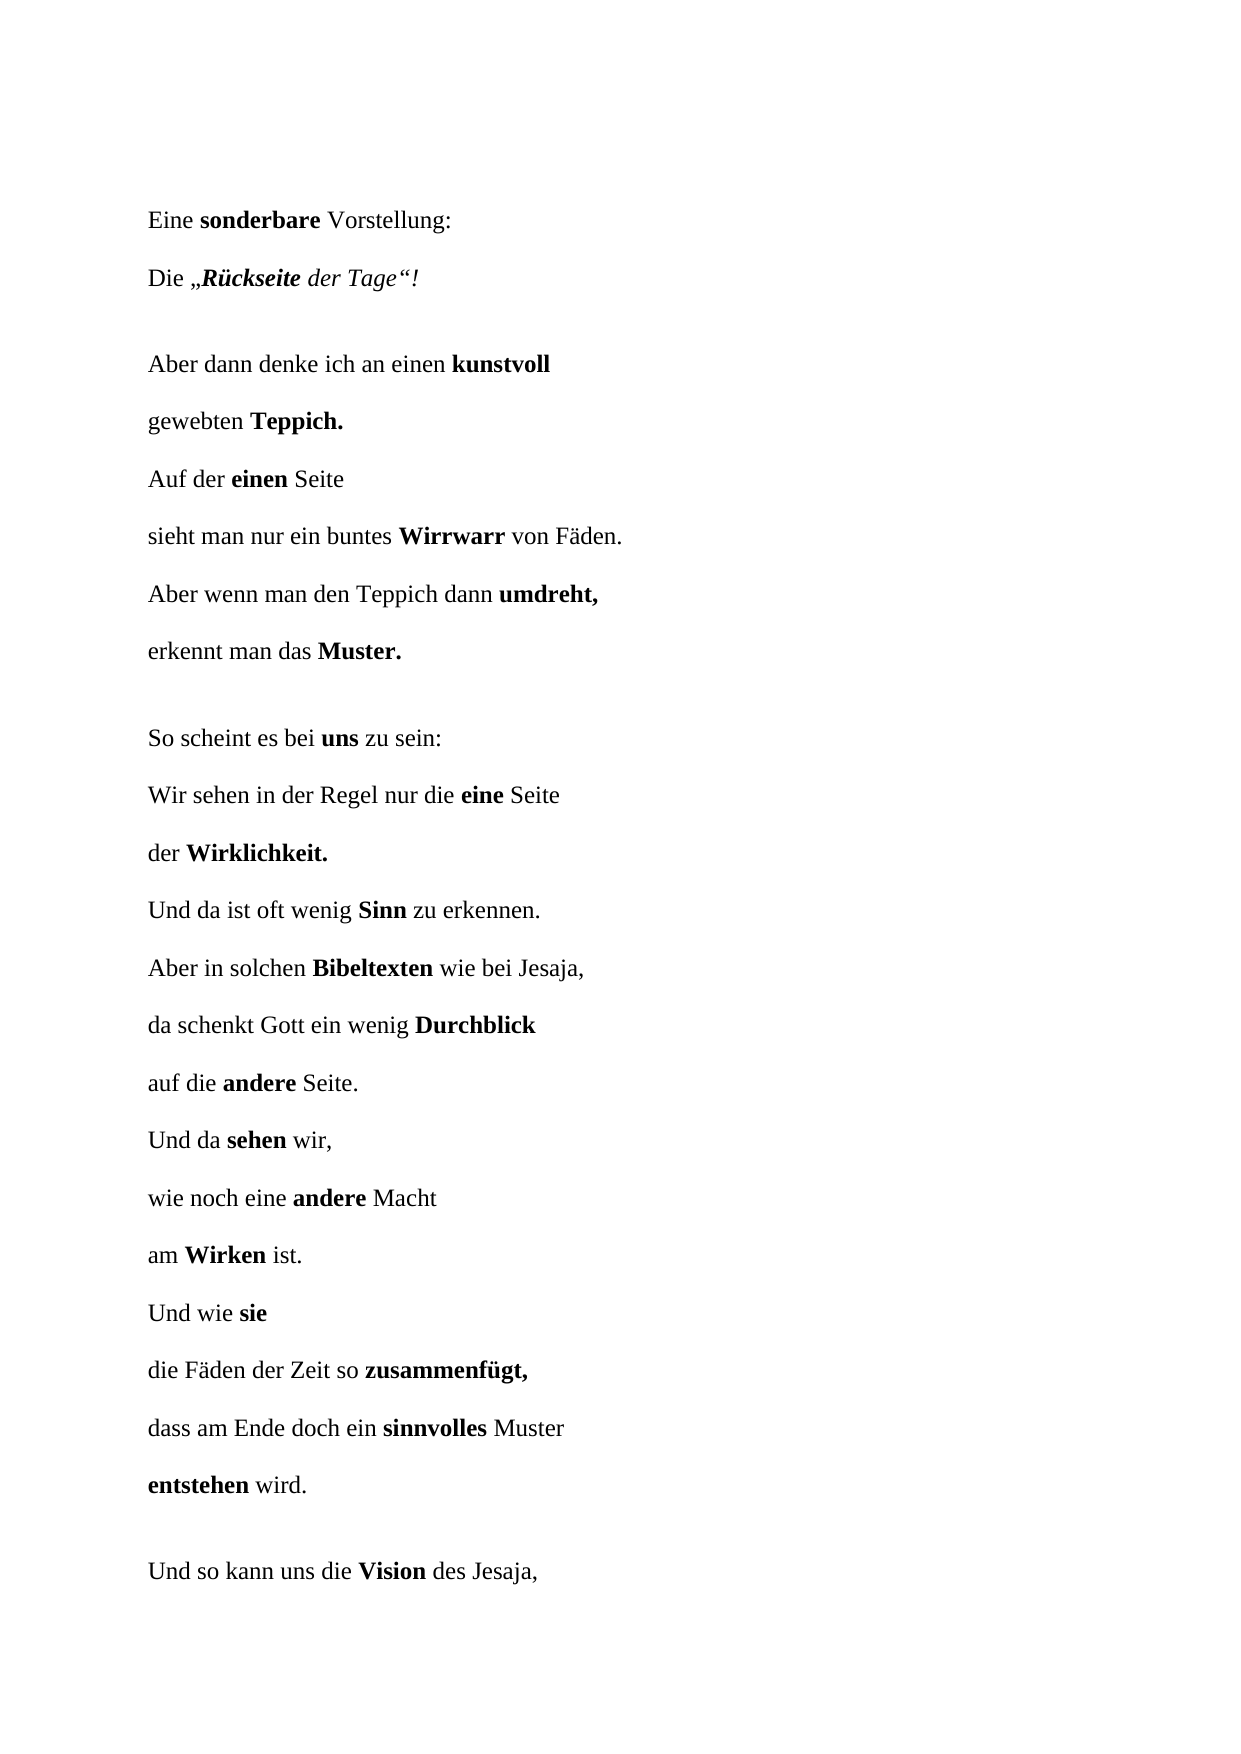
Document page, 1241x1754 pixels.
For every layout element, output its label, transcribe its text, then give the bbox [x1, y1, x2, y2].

text Und da ist oft wenig Sinn zu erkennen. [148, 895, 1093, 924]
text Wir sehen in der Regel nur die eine Seite [148, 780, 1093, 809]
text der Wirklichkeit. [148, 838, 1093, 866]
text Und so kann uns die Vision des Jesaja, [148, 1556, 1093, 1585]
text dass am Ende doch ein sinnvolles Muster [148, 1413, 1093, 1441]
text Aber wenn man den Teppich dann umdreht, [148, 579, 1093, 608]
text gewebten Teppich. [148, 406, 1093, 435]
text Aber dann denke ich an einen kunstvoll [148, 349, 1093, 378]
text wie noch eine andere Macht [148, 1183, 1093, 1211]
text Und da sehen wir, [148, 1125, 1093, 1154]
text die Fäden der Zeit so zusammenfügt, [148, 1355, 1093, 1384]
text entstehen wird. [148, 1470, 1093, 1499]
text Die „Rückseite der Tage“! [148, 263, 1093, 291]
text da schenkt Gott ein wenig Durchblick [148, 1010, 1093, 1039]
text auf die andere Seite. [148, 1068, 1093, 1096]
text Auf der einen Seite [148, 464, 1093, 493]
text So scheint es bei uns zu sein: [148, 723, 1093, 751]
text Eine sonderbare Vorstellung: [148, 205, 1093, 234]
text am Wirken ist. [148, 1240, 1093, 1269]
text Und wie sie [148, 1298, 1093, 1326]
text Aber in solchen Bibeltexten wie bei Jesaja, [148, 953, 1093, 981]
text sieht man nur ein buntes Wirrwarr von Fäden. [148, 521, 1093, 550]
text erkennt man das Muster. [148, 636, 1093, 665]
